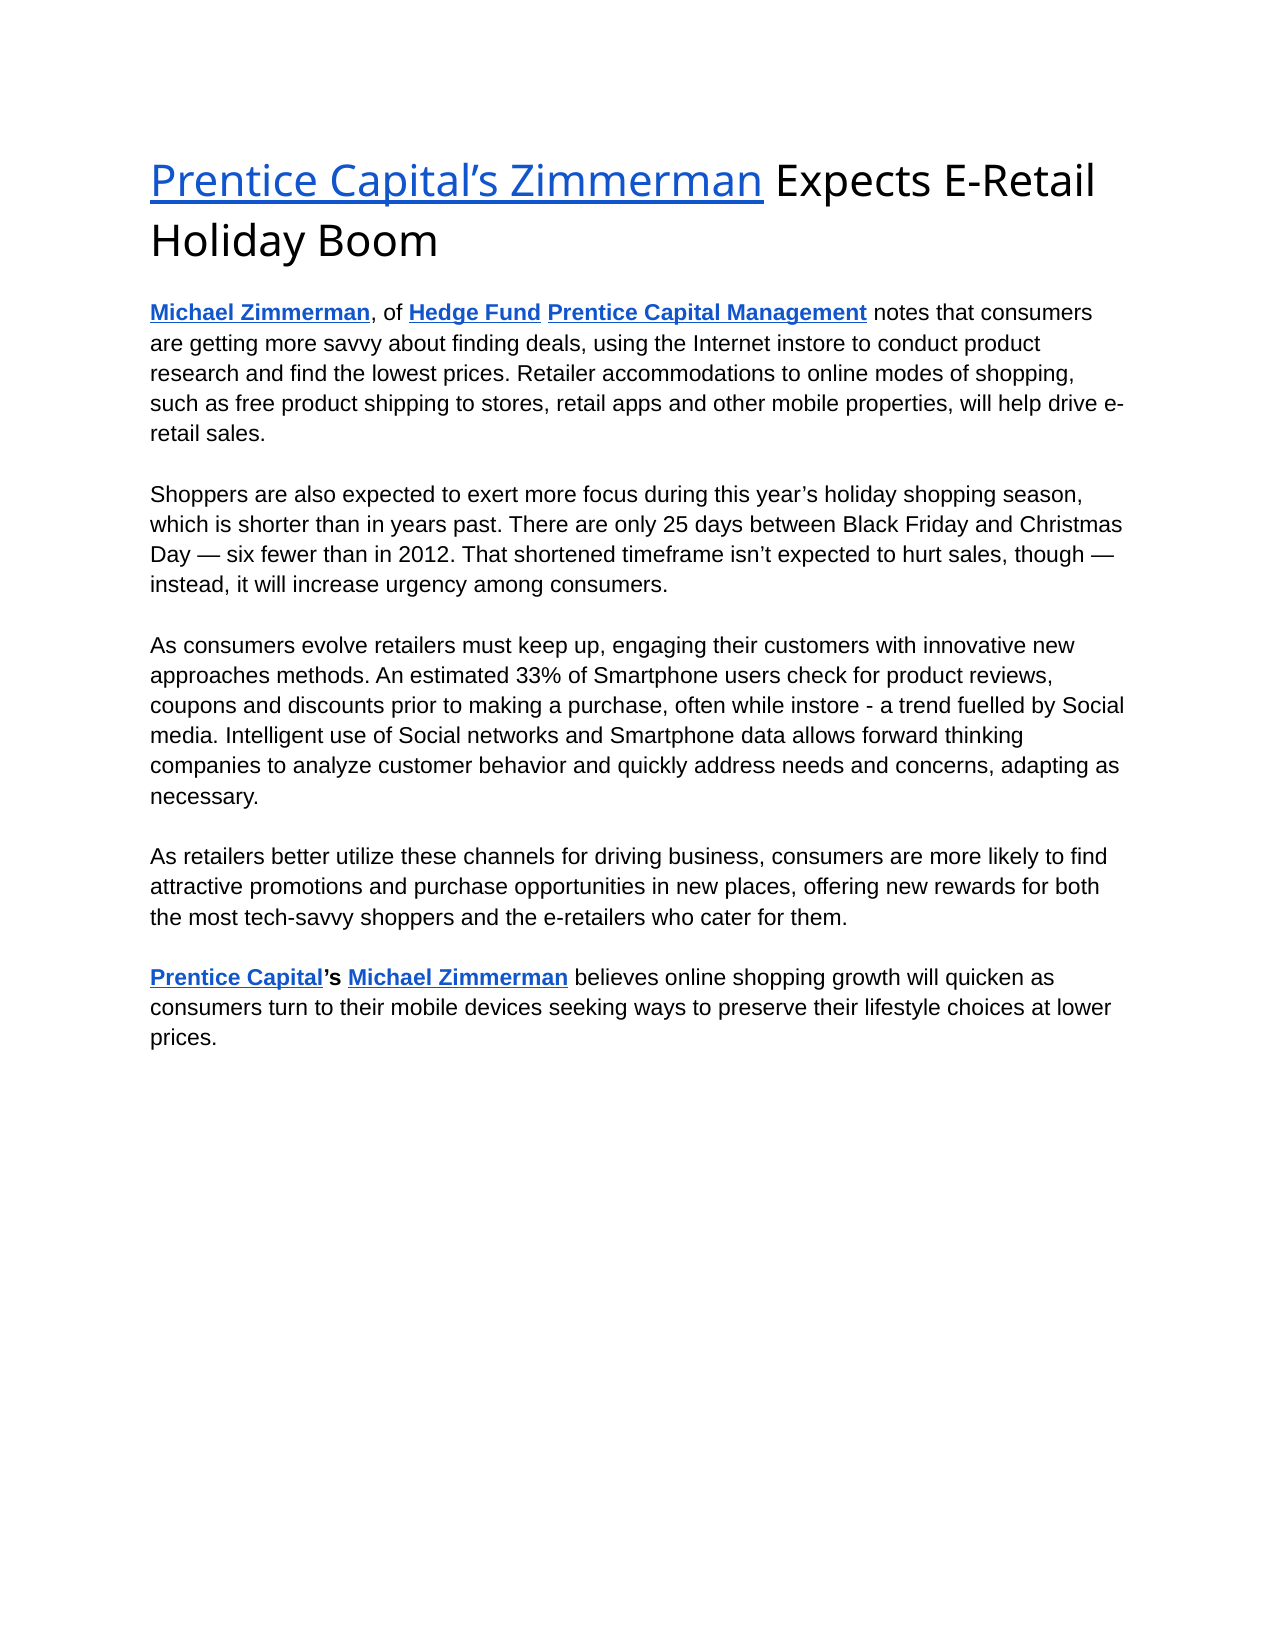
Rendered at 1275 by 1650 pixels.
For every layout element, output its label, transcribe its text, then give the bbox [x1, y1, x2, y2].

text Prentice Capital’s Michael Zimmerman believes online shopping growth will quicken as consumers turn to their mobile devices seeking ways to preserve their lifestyle choices at lower prices. [150, 964, 1125, 1051]
text As retailers better utilize these channels for driving business, consumers are more likely to find attractive promotions and purchase opportunities in new places, offering new rewards for both the most tech-savvy shoppers and the e-retailers who cater for them. [150, 843, 1125, 930]
text Michael Zimmerman, of Hedge Fund Prentice Capital Management notes that consumers are getting more savvy about finding deals, using the Internet instore to conduct product research and find the lowest prices. Retailer accommodations to online modes of shopping, such as free product shipping to stores, retail apps and other mobile properties, will help drive e-retail sales. [150, 299, 1125, 447]
title Prentice Capital’s Zimmerman Expects E-Retail Holiday Boom [150, 150, 1125, 269]
text As consumers evolve retailers must keep up, engaging their customers with innovative new approaches methods. An estimated 33% of Smartphone users check for product reviews, coupons and discounts prior to making a purchase, often while instore - a trend fuelled by Social media. Intelligent use of Social networks and Smartphone data allows forward thinking companies to analyze customer behavior and quickly address needs and concerns, adapting as necessary. [150, 632, 1125, 809]
text Shoppers are also expected to exert more focus during this year’s holiday shopping season, which is shorter than in years past. There are only 25 days between Black Friday and Christmas Day — six fewer than in 2012. That shortened timeframe isn’t expected to hurt sales, though — instead, it will increase urgency among consumers. [150, 481, 1125, 598]
